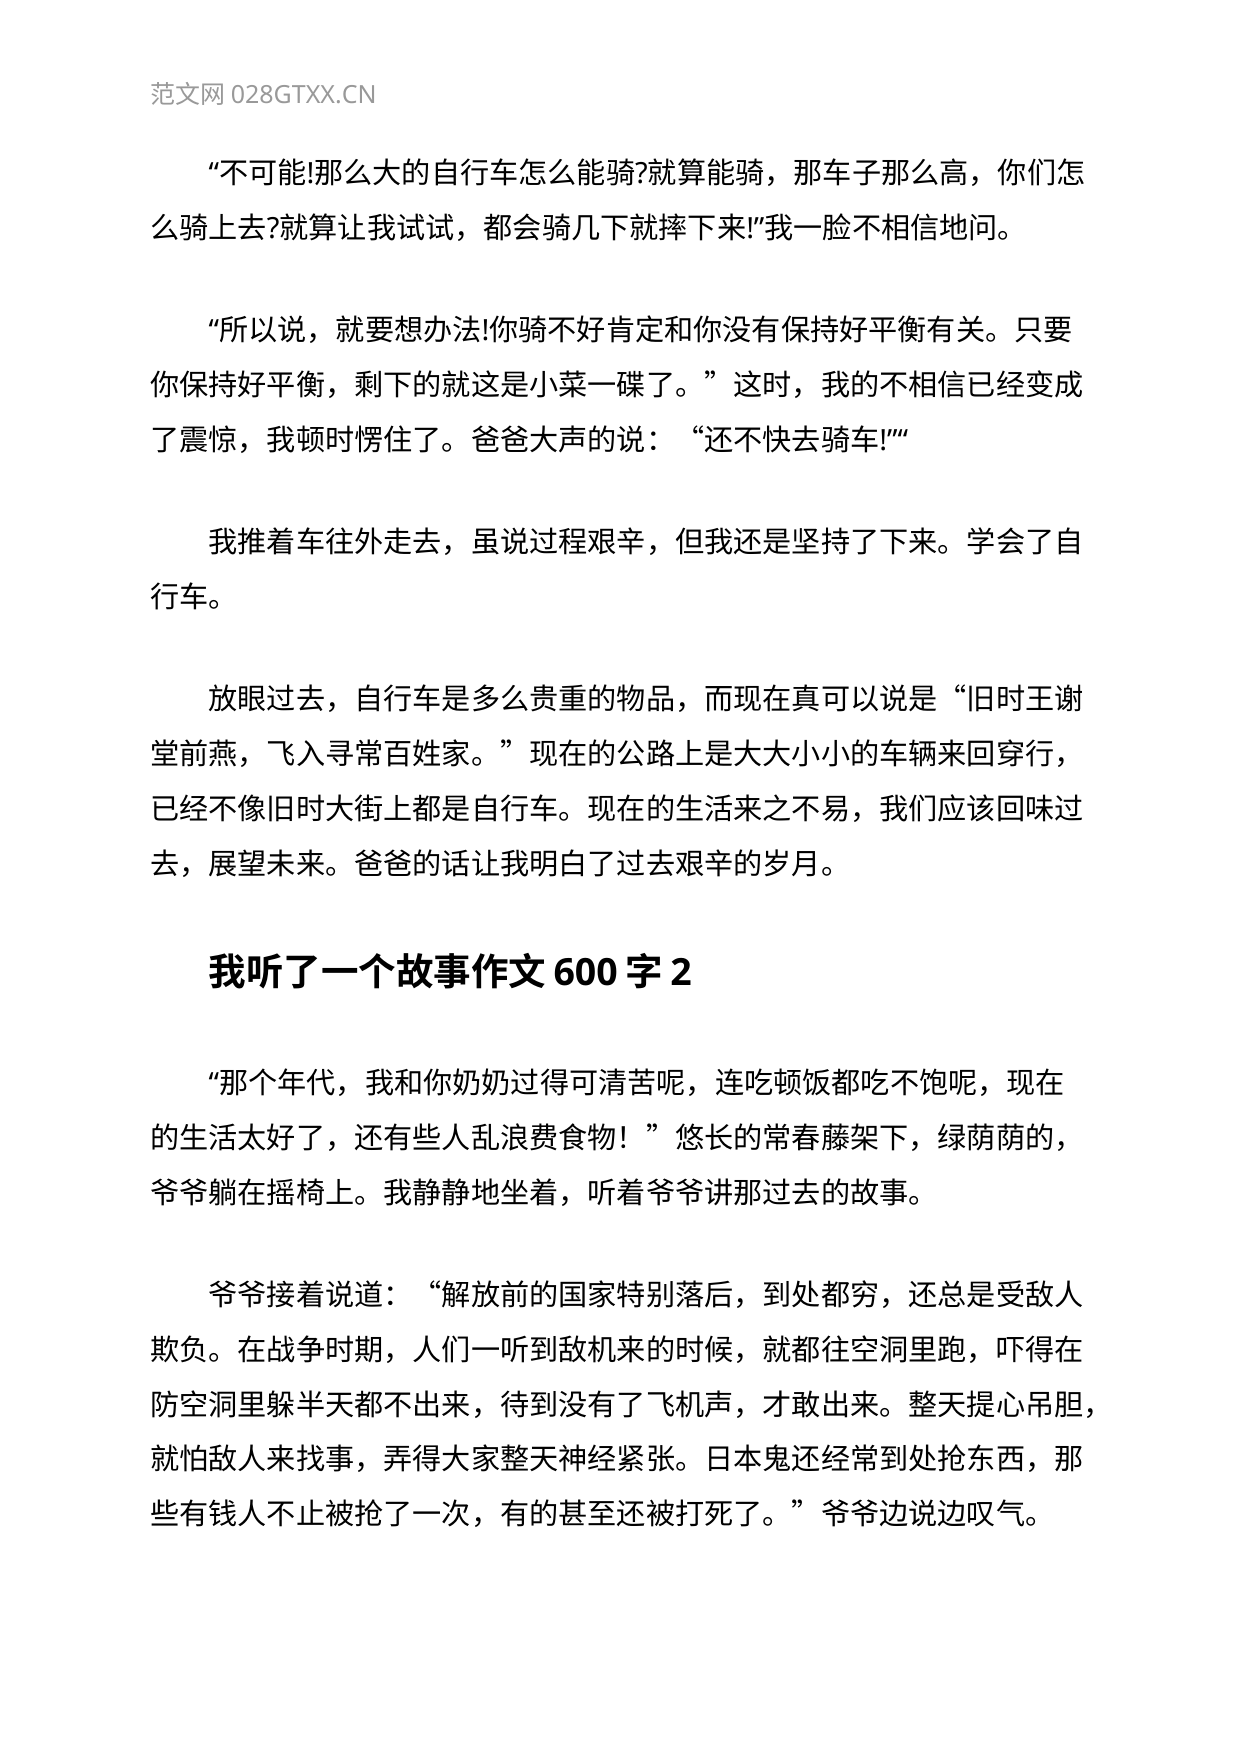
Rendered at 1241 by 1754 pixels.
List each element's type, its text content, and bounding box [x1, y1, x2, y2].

text 我推着车往外走去，虽说过程艰辛，但我还是坚持了下来。学会了自行车。 [150, 519, 1090, 616]
text “所以说，就要想办法!你骑不好肯定和你没有保持好平衡有关。只要你保持好平衡，剩下的就这是小菜一碟了。”这时，我的不相信已经变成了震惊，我顿时愣住了。爸爸大声的说：“还不快去骑车!”“ [150, 307, 1090, 459]
text “那个年代，我和你奶奶过得可清苦呢，连吃顿饭都吃不饱呢，现在的生活太好了，还有些人乱浪费食物！”悠长的常春藤架下，绿荫荫的，爷爷躺在摇椅上。我静静地坐着，听着爷爷讲那过去的故事。 [150, 1059, 1090, 1212]
text 我听了一个故事作文600字2 [150, 942, 1090, 996]
text “不可能!那么大的自行车怎么能骑?就算能骑，那车子那么高，你们怎么骑上去?就算让我试试，都会骑几下就摔下来!”我一脸不相信地问。 [150, 150, 1090, 247]
text 放眼过去，自行车是多么贵重的物品，而现在真可以说是“旧时王谢堂前燕，飞入寻常百姓家。”现在的公路上是大大小小的车辆来回穿行，已经不像旧时大街上都是自行车。现在的生活来之不易，我们应该回味过去，展望未来。爸爸的话让我明白了过去艰辛的岁月。 [150, 676, 1090, 882]
text 爷爷接着说道：“解放前的国家特别落后，到处都穷，还总是受敌人欺负。在战争时期，人们一听到敌机来的时候，就都往空洞里跑，吓得在防空洞里躲半天都不出来，待到没有了飞机声，才敢出来。整天提心吊胆，就怕敌人来找事，弄得大家整天神经紧张。日本鬼还经常到处抢东西，那些有钱人不止被抢了一次，有的甚至还被打死了。”爷爷边说边叹气。 [150, 1271, 1090, 1533]
